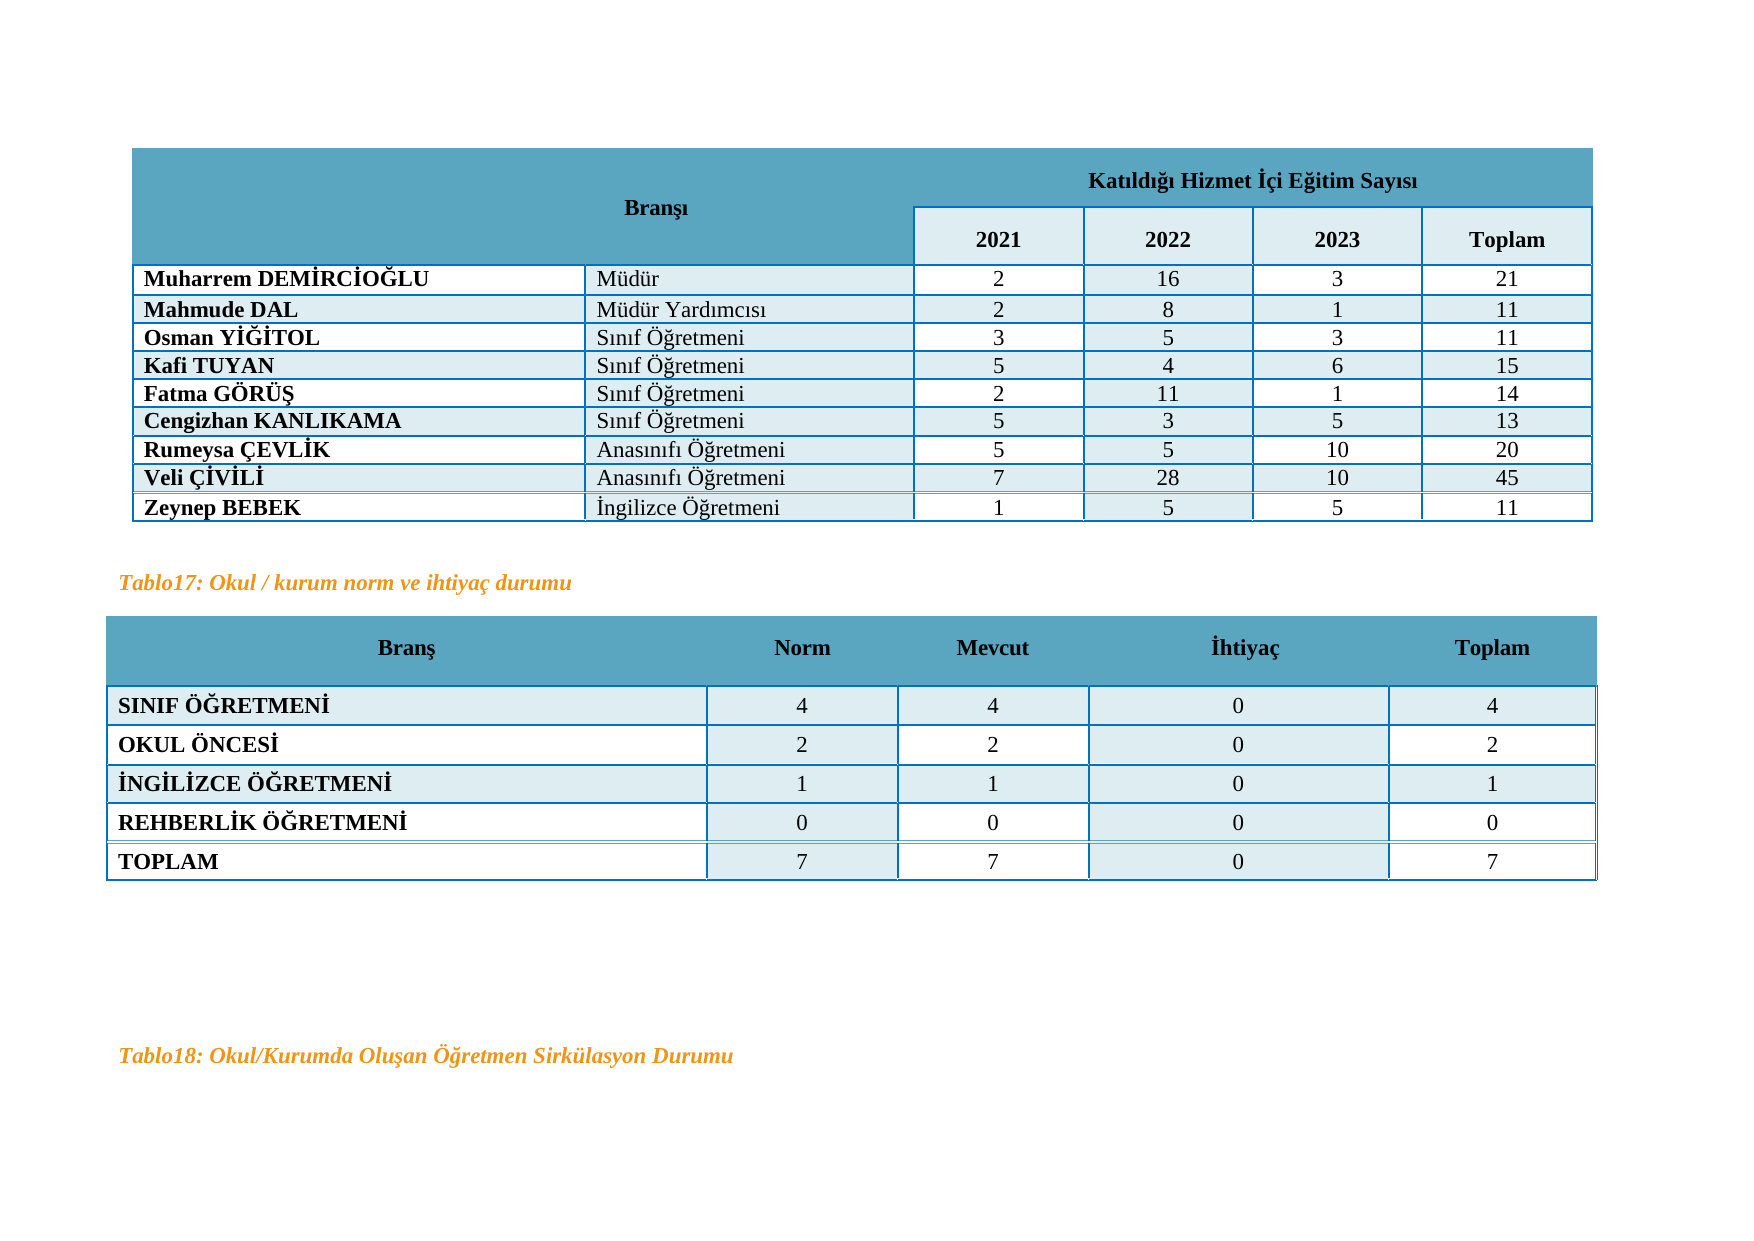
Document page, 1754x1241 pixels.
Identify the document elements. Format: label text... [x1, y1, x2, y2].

table_cell 15 [1423, 352, 1591, 378]
table_cell SINIF ÖĞRETMENİ [108, 687, 706, 724]
table_cell 1 [1254, 380, 1421, 406]
table_cell 0 [1090, 687, 1388, 724]
table_cell 1 [914, 494, 1083, 520]
table_cell Mahmude DAL [134, 296, 584, 322]
table_cell Anasınıfı Öğretmeni [586, 437, 913, 463]
table_cell 7 [1388, 844, 1595, 879]
table_cell 13 [1423, 408, 1591, 435]
table_header İhtiyaç [1089, 617, 1388, 685]
table_cell Sınıf Öğretmeni [586, 352, 913, 378]
table_cell Sınıf Öğretmeni [586, 324, 913, 350]
table_cell 3 [1085, 408, 1252, 435]
table_cell Muharrem DEMİRCİOĞLU [134, 266, 584, 294]
table_cell Veli ÇİVİLİ [134, 465, 584, 491]
table_cell 0 [1090, 726, 1388, 763]
table_cell 0 [1088, 844, 1388, 879]
table_cell 16 [1085, 266, 1252, 294]
table_cell 4 [708, 687, 897, 724]
table_cell Sınıf Öğretmeni [586, 380, 913, 406]
table_cell 1 [899, 766, 1088, 802]
table_cell 14 [1423, 380, 1591, 406]
table_cell 1 [1254, 296, 1421, 322]
table_cell 2021 [915, 208, 1083, 264]
table_cell 2 [915, 296, 1083, 322]
table_cell 20 [1423, 437, 1591, 463]
table_cell Osman YİĞİTOL [134, 324, 584, 350]
table_cell 0 [1090, 804, 1388, 840]
table_cell 7 [707, 844, 897, 879]
table_cell Sınıf Öğretmeni [586, 408, 913, 435]
table_cell 5 [915, 352, 1083, 378]
table_cell 7 [898, 844, 1088, 879]
table_cell 21 [1423, 266, 1591, 294]
table_cell 2022 [1085, 208, 1252, 264]
table_cell 2 [915, 266, 1083, 294]
table_header Norm [707, 617, 897, 685]
table_cell 5 [1083, 494, 1252, 520]
table_header Branş [107, 617, 706, 685]
table_cell OKUL ÖNCESİ [108, 726, 706, 763]
table_cell Zeynep BEBEK [134, 494, 585, 520]
table_cell Müdür [586, 266, 913, 294]
table_cell TOPLAM [108, 844, 707, 879]
table_cell 2023 [1254, 208, 1421, 264]
table_cell 45 [1423, 465, 1591, 491]
table_cell 4 [1390, 687, 1595, 724]
table_cell 28 [1085, 465, 1252, 491]
table_cell 6 [1254, 352, 1421, 378]
table_cell 5 [1085, 324, 1252, 350]
table_cell Kafi TUYAN [134, 352, 584, 378]
table_cell 11 [1422, 494, 1591, 520]
table_cell 5 [915, 437, 1083, 463]
table_cell Rumeysa ÇEVLİK [134, 437, 584, 463]
table_header Branşı [586, 149, 913, 264]
table_cell 2 [1390, 726, 1595, 763]
table_cell 8 [1085, 296, 1252, 322]
table_cell 1 [708, 766, 897, 802]
table_header Mevcut [898, 617, 1088, 685]
table_cell 4 [899, 687, 1088, 724]
table_cell 3 [1254, 324, 1421, 350]
table_header [133, 149, 585, 264]
text Tablo17: Okul / kurum norm ve ihtiyaç durumu [118, 569, 1606, 595]
table_cell 11 [1085, 380, 1252, 406]
table_cell 0 [708, 804, 897, 840]
table_cell 2 [708, 726, 897, 763]
table_cell 2 [915, 380, 1083, 406]
table_cell 0 [899, 804, 1088, 840]
table_cell İNGİLİZCE ÖĞRETMENİ [108, 766, 706, 802]
table_cell Müdür Yardımcısı [586, 296, 913, 322]
table_cell 5 [1085, 437, 1252, 463]
table_cell Anasınıfı Öğretmeni [586, 465, 913, 491]
table_header Toplam [1389, 617, 1596, 685]
table_cell 0 [1090, 766, 1388, 802]
table_cell 4 [1085, 352, 1252, 378]
table_cell 11 [1423, 324, 1591, 350]
table_header Katıldığı Hizmet İçi Eğitim Sayısı [914, 149, 1592, 206]
table_cell 2 [899, 726, 1088, 763]
table_cell 0 [1390, 804, 1595, 840]
table_cell 10 [1254, 437, 1421, 463]
table_cell Toplam [1423, 208, 1591, 264]
table_cell 5 [1254, 408, 1421, 435]
table_cell 10 [1254, 465, 1421, 491]
table_cell Cengizhan KANLIKAMA [134, 408, 584, 435]
table_cell Fatma GÖRÜŞ [134, 380, 584, 406]
table_cell 3 [915, 324, 1083, 350]
table_cell 5 [1253, 494, 1422, 520]
text Tablo18: Okul/Kurumda Oluşan Öğretmen Sirkülasyon Durumu [118, 1042, 1606, 1068]
table_cell 3 [1254, 266, 1421, 294]
table_cell 7 [915, 465, 1083, 491]
table_cell 11 [1423, 296, 1591, 322]
table_cell 5 [915, 408, 1083, 435]
table_cell İngilizce Öğretmeni [585, 494, 914, 520]
table_cell REHBERLİK ÖĞRETMENİ [108, 804, 706, 840]
table_cell 1 [1390, 766, 1595, 802]
